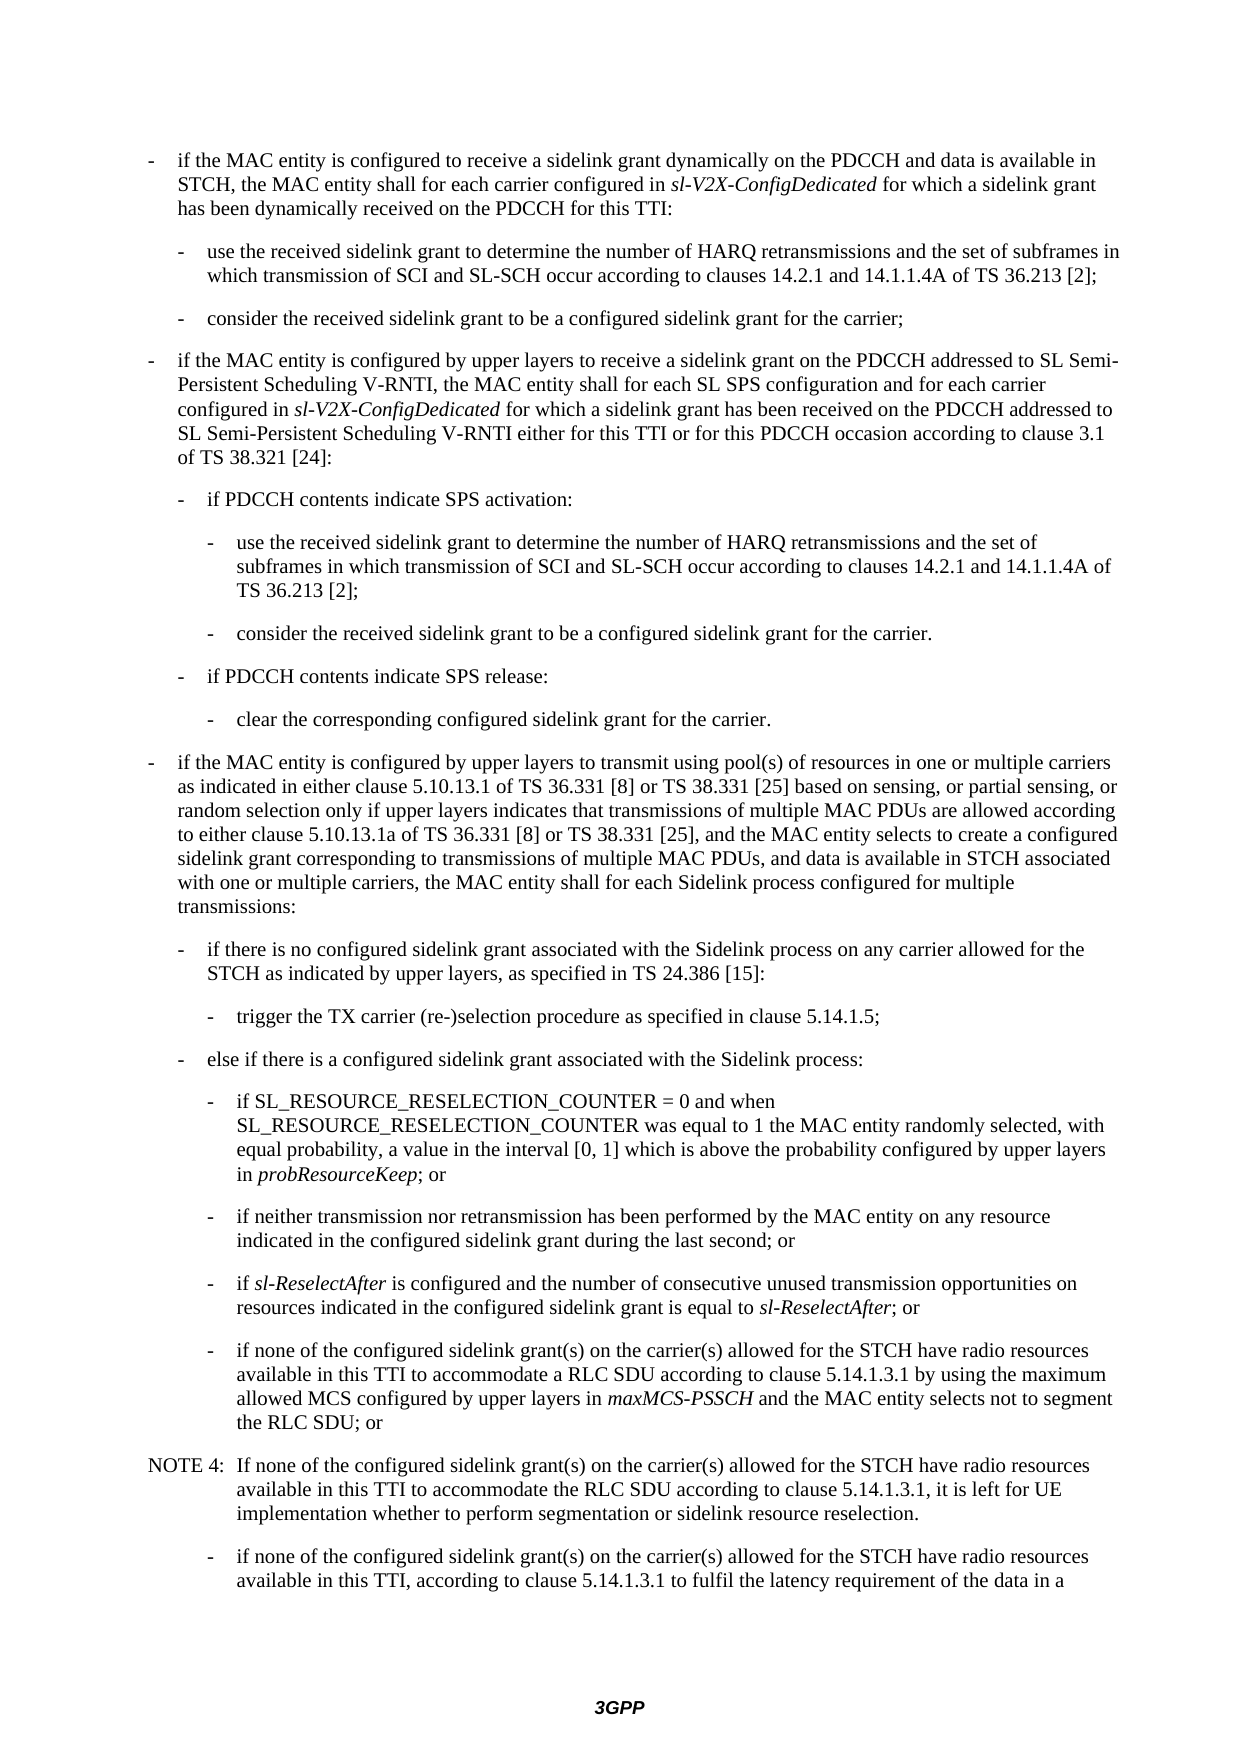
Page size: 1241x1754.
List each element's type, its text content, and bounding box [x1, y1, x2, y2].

text - consider the received sidelink grant to be a configured sidelink grant for the carrier; [177, 306, 1122, 329]
text - if PDCCH contents indicate SPS release: [177, 664, 1122, 688]
text - if PDCCH contents indicate SPS activation: [177, 487, 1122, 511]
text - consider the received sidelink grant to be a configured sidelink grant for the carrier. [207, 621, 1122, 645]
text - if SL_RESOURCE_RESELECTION_COUNTER = 0 and when SL_RESOURCE_RESELECTION_COUNTER was equal to 1 the MAC entity randomly selected, with equal probability, a value in the interval [0, 1] which is above the probability configured by upper layers in probResourceKeep; or [207, 1089, 1122, 1186]
text - use the received sidelink grant to determine the number of HARQ retransmissions and the set of subframes in which transmission of SCI and SL-SCH occur according to clauses 14.2.1 and 14.1.1.4A of TS 36.213 [2]; [207, 530, 1122, 602]
text - trigger the TX carrier (re-)selection procedure as specified in clause 5.14.1.5; [207, 1004, 1122, 1028]
text - if there is no configured sidelink grant associated with the Sidelink process on any carrier allowed for the STCH as indicated by upper layers, as specified in TS 24.386 [15]: [177, 937, 1122, 985]
text - if the MAC entity is configured by upper layers to receive a sidelink grant on the PDCCH addressed to SL Semi-Persistent Scheduling V-RNTI, the MAC entity shall for each SL SPS configuration and for each carrier configured in sl-V2X-ConfigDedicated for which a sidelink grant has been received on the PDCCH addressed to SL Semi-Persistent Scheduling V-RNTI either for this TTI or for this PDCCH occasion according to clause 3.1 of TS 38.321 [24]: [148, 348, 1122, 469]
text - use the received sidelink grant to determine the number of HARQ retransmissions and the set of subframes in which transmission of SCI and SL-SCH occur according to clauses 14.2.1 and 14.1.1.4A of TS 36.213 [2]; [177, 239, 1122, 287]
text - if the MAC entity is configured by upper layers to transmit using pool(s) of resources in one or multiple carriers as indicated in either clause 5.10.13.1 of TS 36.331 [8] or TS 38.331 [25] based on sensing, or partial sensing, or random selection only if upper layers indicates that transmissions of multiple MAC PDUs are allowed according to either clause 5.10.13.1a of TS 36.331 [8] or TS 38.331 [25], and the MAC entity selects to create a configured sidelink grant corresponding to transmissions of multiple MAC PDUs, and data is available in STCH associated with one or multiple carriers, the MAC entity shall for each Sidelink process configured for multiple transmissions: [148, 749, 1122, 918]
text - if the MAC entity is configured to receive a sidelink grant dynamically on the PDCCH and data is available in STCH, the MAC entity shall for each carrier configured in sl-V2X-ConfigDedicated for which a sidelink grant has been dynamically received on the PDCCH for this TTI: [148, 148, 1122, 220]
text - if sl-ReselectAfter is configured and the number of consecutive unused transmission opportunities on resources indicated in the configured sidelink grant is equal to sl-ReselectAfter; or [207, 1271, 1122, 1319]
text - if none of the configured sidelink grant(s) on the carrier(s) allowed for the STCH have radio resources available in this TTI to accommodate a RLC SDU according to clause 5.14.1.3.1 by using the maximum allowed MCS configured by upper layers in maxMCS-PSSCH and the MAC entity selects not to segment the RLC SDU; or [207, 1338, 1122, 1434]
text - if neither transmission nor retransmission has been performed by the MAC entity on any resource indicated in the configured sidelink grant during the last second; or [207, 1204, 1122, 1252]
text NOTE 4: If none of the configured sidelink grant(s) on the carrier(s) allowed for the STCH have radio resources available in this TTI to accommodate the RLC SDU according to clause 5.14.1.3.1, it is left for UE implementation whether to perform segmentation or sidelink resource reselection. [148, 1453, 1122, 1525]
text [207, 1544, 1122, 1592]
text - clear the corresponding configured sidelink grant for the carrier. [207, 707, 1122, 731]
text - else if there is a configured sidelink grant associated with the Sidelink process: [177, 1046, 1122, 1071]
